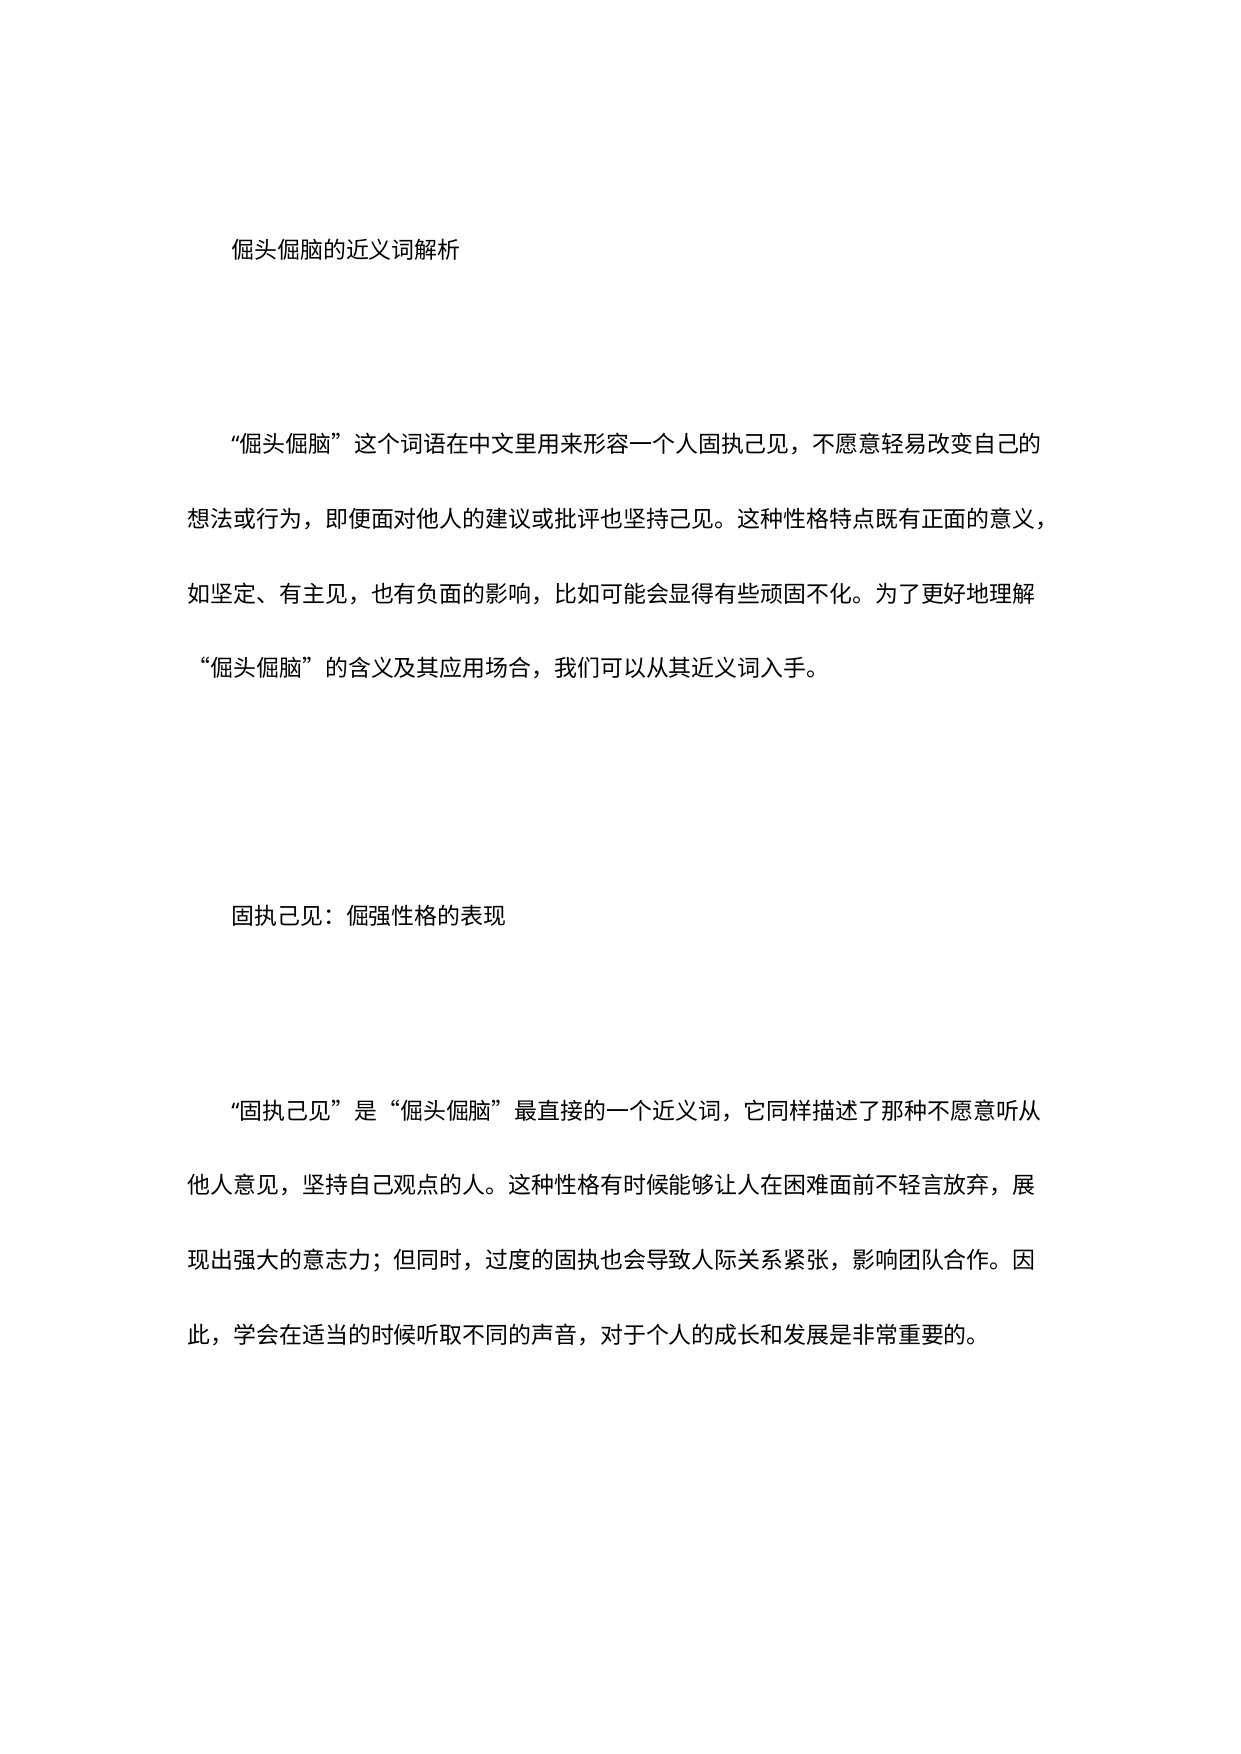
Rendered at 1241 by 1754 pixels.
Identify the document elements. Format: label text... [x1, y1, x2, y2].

text 固执己见：倔强性格的表现 [187, 882, 1053, 947]
text “倔头倔脑”这个词语在中文里用来形容一个人固执己见，不愿意轻易改变自己的想法或行为，即便面对他人的建议或批评也坚持己见。这种性格特点既有正面的意义，如坚定、有主见，也有负面的影响，比如可能会显得有些顽固不化。为了更好地理解“倔头倔脑”的含义及其应用场合，我们可以从其近义词入手。 [187, 410, 1053, 699]
text 倔头倔脑的近义词解析 [187, 216, 1053, 281]
text “固执己见”是“倔头倔脑”最直接的一个近义词，它同样描述了那种不愿意听从他人意见，坚持自己观点的人。这种性格有时候能够让人在困难面前不轻言放弃，展现出强大的意志力；但同时，过度的固执也会导致人际关系紧张，影响团队合作。因此，学会在适当的时候听取不同的声音，对于个人的成长和发展是非常重要的。 [187, 1077, 1053, 1366]
